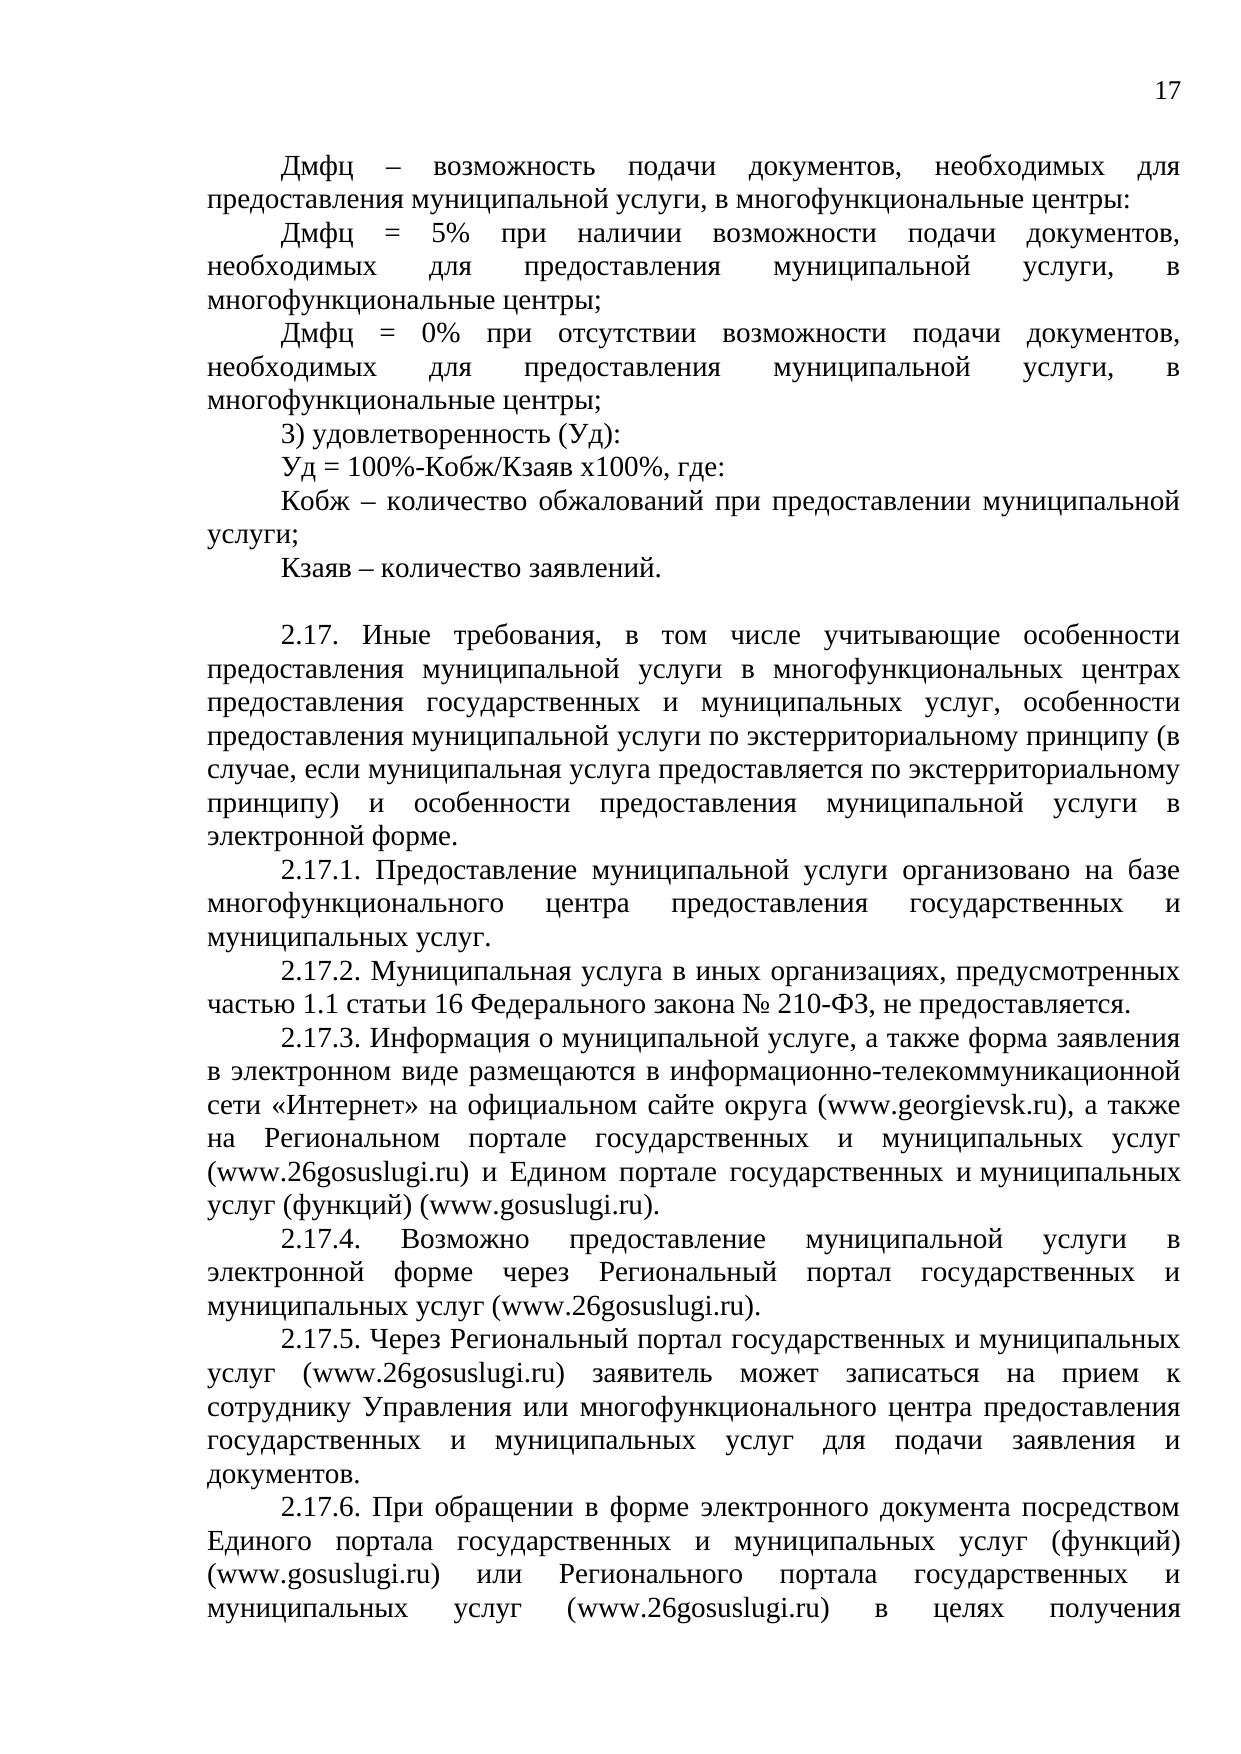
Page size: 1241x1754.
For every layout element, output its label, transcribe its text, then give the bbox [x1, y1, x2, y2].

text Кобж – количество обжалований при предоставлении муниципальной услуги; [207, 483, 1181, 550]
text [207, 1489, 1181, 1623]
text Кзаяв – количество заявлений. [207, 550, 1181, 584]
text 2.17.3. Информация о муниципальной услуге, а также форма заявления в электронном виде размещаются в информационно-телекоммуникационной сети «Интернет» на официальном сайте округа (www.georgievsk.ru), а также на Региональном портале государственных и муниципальных услуг (www.26gosuslugi.ru) и Едином портале государственных и муниципальных услуг (функций) (www.gosuslugi.ru). [207, 1020, 1181, 1221]
text Уд = 100%-Кобж/Кзаяв х100%, где: [207, 449, 1181, 483]
text 2.17. Иные требования, в том числе учитывающие особенности предоставления муниципальной услуги в многофункциональных центрах предоставления государственных и муниципальных услуг, особенности предоставления муниципальной услуги по экстерриториальному принципу (в случае, если муниципальная услуга предоставляется по экстерриториальному принципу) и особенности предоставления муниципальной услуги в электронной форме. [207, 617, 1181, 852]
text 2.17.1. Предоставление муниципальной услуги организовано на базе многофункционального центра предоставления государственных и муниципальных услуг. [207, 852, 1181, 953]
text Дмфц – возможность подачи документов, необходимых для предоставления муниципальной услуги, в многофункциональные центры: [207, 148, 1181, 215]
text 3) удовлетворенность (Уд): [207, 416, 1181, 449]
text 2.17.2. Муниципальная услуга в иных организациях, предусмотренных частью 1.1 статьи 16 Федерального закона № 210-ФЗ, не предоставляется. [207, 953, 1181, 1020]
text Дмфц = 5% при наличии возможности подачи документов, необходимых для предоставления муниципальной услуги, в многофункциональные центры; [207, 215, 1181, 315]
text Дмфц = 0% при отсутствии возможности подачи документов, необходимых для предоставления муниципальной услуги, в многофункциональные центры; [207, 315, 1181, 416]
text 2.17.4. Возможно предоставление муниципальной услуги в электронной форме через Региональный портал государственных и муниципальных услуг (www.26gosuslugi.ru). [207, 1221, 1181, 1322]
text 2.17.5. Через Региональный портал государственных и муниципальных услуг (www.26gosuslugi.ru) заявитель может записаться на прием к сотруднику Управления или многофункционального центра предоставления государственных и муниципальных услуг для подачи заявления и документов. [207, 1322, 1181, 1489]
